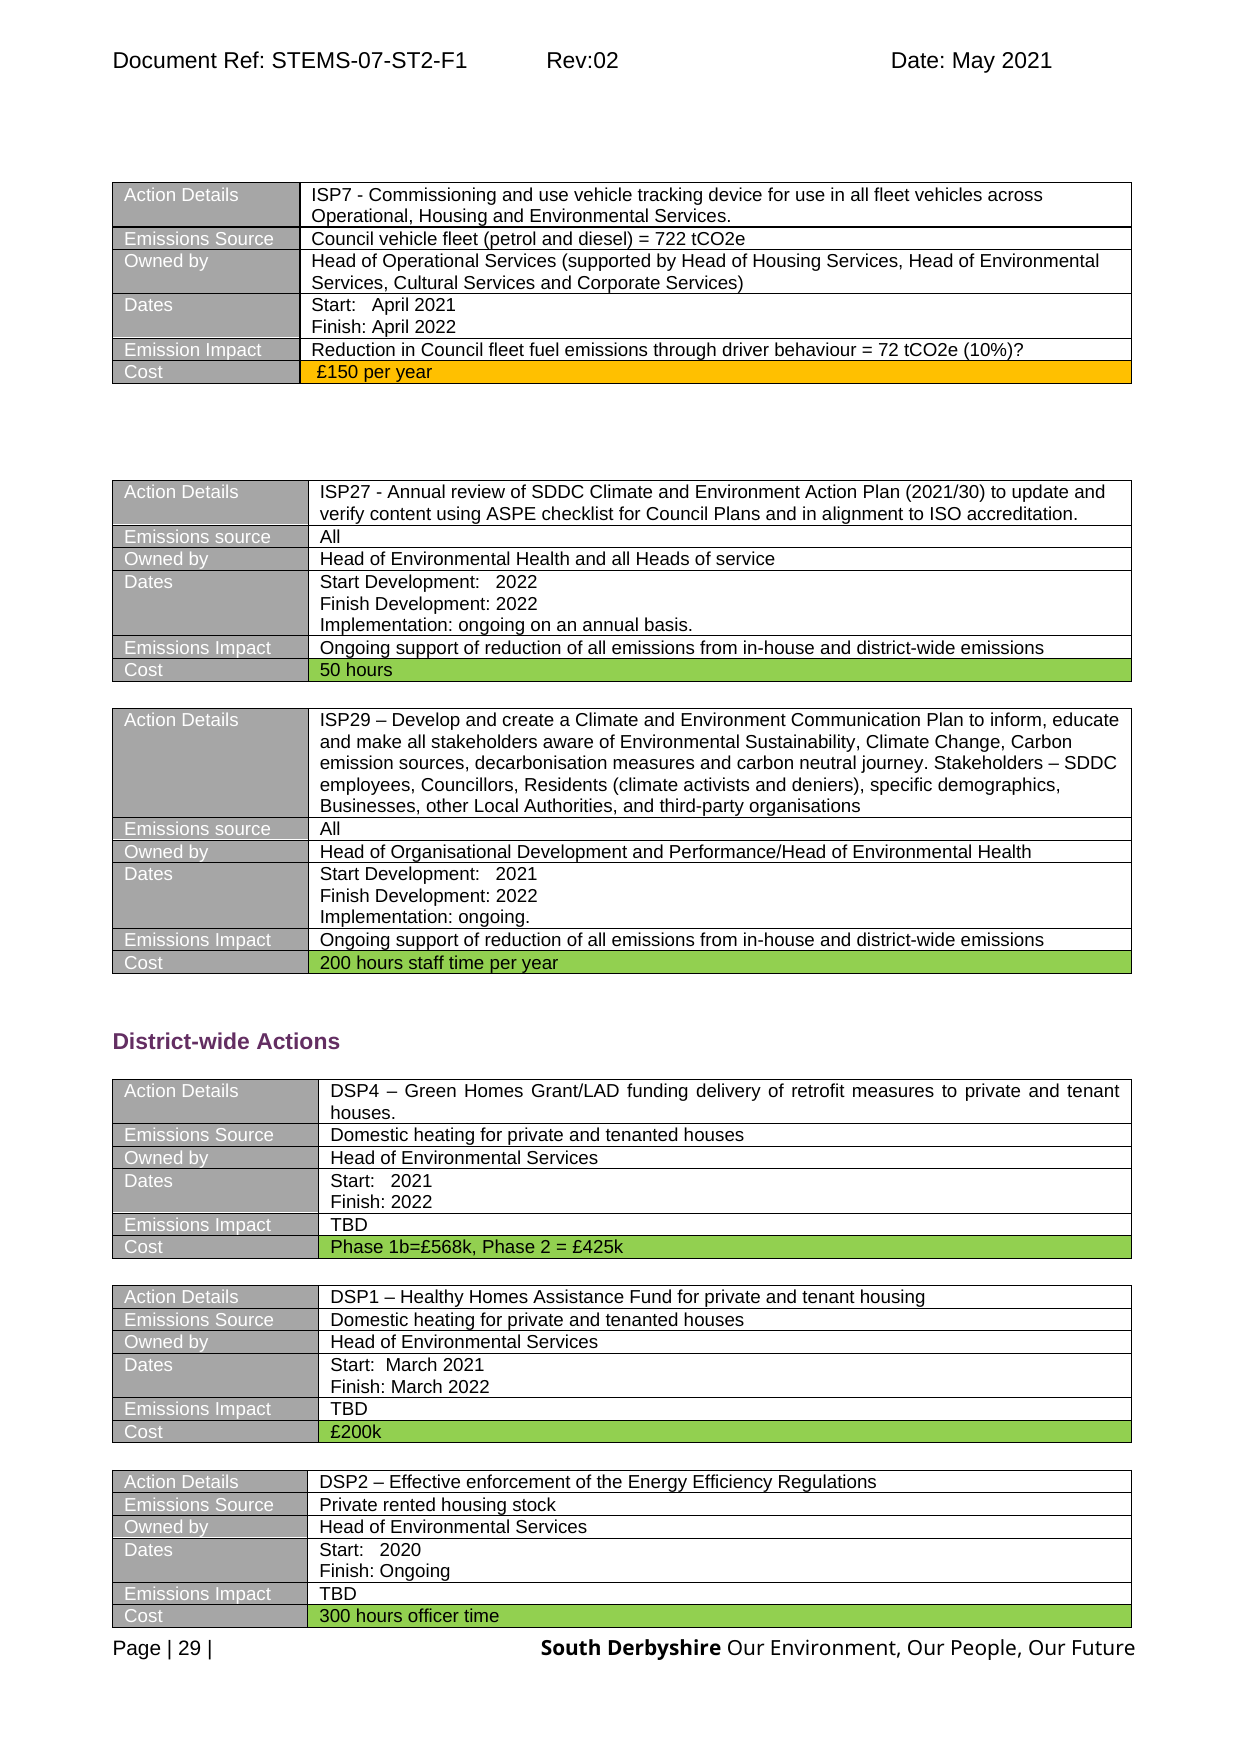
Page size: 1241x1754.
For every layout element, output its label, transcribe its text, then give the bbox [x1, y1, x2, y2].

table_cell Head of Environmental Services [308, 1516, 1131, 1537]
table_cell Owned by [113, 250, 299, 293]
table_header ISP27 - Annual review of SDDC Climate and Environment Action Plan (2021/30) to update and verify content using ASPE checklist for Council Plans and in alignment to ISO accreditation. [309, 481, 1131, 524]
table_header Action Details [113, 1471, 307, 1492]
table_cell 200 hours staff time per year [309, 951, 1131, 973]
table_cell TBD [319, 1214, 1131, 1235]
table_cell TBD [319, 1398, 1131, 1420]
table_cell Owned by [113, 1147, 318, 1168]
table_cell Cost [113, 659, 308, 681]
table_cell Emissions source [113, 526, 308, 547]
table_header Action Details [113, 1080, 318, 1123]
table_cell Phase 1b=£568k, Phase 2 = £425k [319, 1236, 1131, 1258]
table_cell Dates [113, 863, 308, 928]
table_cell All [309, 526, 1131, 547]
table_cell Emissions Source [113, 1124, 318, 1146]
table_cell Start Development: 2021 Finish Development: 2022 Implementation: ongoing. [309, 863, 1131, 928]
table_cell Start Development: 2022 Finish Development: 2022 Implementation: ongoing on an annual basis. [309, 571, 1131, 635]
table_cell Head of Operational Services (supported by Head of Housing Services, Head of Environmental Services, Cultural Services and Corporate Services) [301, 250, 1131, 293]
table_cell Cost [113, 1605, 307, 1627]
table_cell Cost [113, 951, 308, 973]
table_cell Head of Organisational Development and Performance/Head of Environmental Health [309, 841, 1131, 862]
table_header Action Details [113, 709, 308, 817]
table_cell TBD [308, 1583, 1131, 1604]
table_cell Head of Environmental Services [319, 1331, 1131, 1353]
table_cell Start: March 2021 Finish: March 2022 [319, 1354, 1131, 1397]
table_header ISP7 - Commissioning and use vehicle tracking device for use in all fleet vehicles across Operational, Housing and Environmental Services. [301, 183, 1131, 226]
table_cell Dates [113, 1354, 318, 1397]
table_cell Cost [113, 1236, 318, 1258]
table_header Action Details [113, 1286, 318, 1308]
table_cell Start: 2020 Finish: Ongoing [308, 1539, 1131, 1582]
table_cell Emissions Impact [113, 929, 308, 950]
table_cell Ongoing support of reduction of all emissions from in-house and district-wide emissions [309, 929, 1131, 950]
table_cell Start: April 2021 Finish: April 2022 [301, 294, 1131, 337]
table_cell £150 per year [301, 361, 1131, 383]
table_cell Owned by [113, 548, 308, 570]
table_cell Head of Environmental Services [319, 1147, 1131, 1168]
table_cell Ongoing support of reduction of all emissions from in-house and district-wide emissions [309, 636, 1131, 658]
table_cell Emissions Source [113, 1309, 318, 1330]
table_cell Emissions Impact [113, 1214, 318, 1235]
table_cell Emissions Impact [113, 1398, 318, 1420]
table_cell Private rented housing stock [308, 1493, 1131, 1515]
table_cell 50 hours [309, 659, 1131, 681]
table_cell Cost [113, 361, 299, 383]
table_header DSP1 – Healthy Homes Assistance Fund for private and tenant housing [319, 1286, 1131, 1308]
table_header DSP2 – Effective enforcement of the Energy Efficiency Regulations [308, 1471, 1131, 1492]
table_header DSP4 – Green Homes Grant/LAD funding delivery of retrofit measures to private and tenant houses. [319, 1080, 1131, 1123]
table_cell Start: 2021 Finish: 2022 [319, 1169, 1131, 1212]
table_cell All [309, 818, 1131, 839]
table_cell Owned by [113, 841, 308, 862]
table_cell Domestic heating for private and tenanted houses [319, 1124, 1131, 1146]
table_cell Dates [113, 294, 299, 337]
table_cell Owned by [113, 1331, 318, 1353]
table_cell Council vehicle fleet (petrol and diesel) = 722 tCO2e [301, 228, 1131, 249]
table_cell Emissions Source [113, 1493, 307, 1515]
table_header Action Details [113, 481, 308, 524]
table_cell Emissions source [113, 818, 308, 839]
table_cell Dates [113, 1169, 318, 1212]
table_cell £200k [319, 1421, 1131, 1442]
text District-wide Actions [112, 1028, 1137, 1054]
table_header Action Details [113, 183, 299, 226]
table_cell Head of Environmental Health and all Heads of service [309, 548, 1131, 570]
table_cell Cost [113, 1421, 318, 1442]
table_cell Emissions Impact [113, 636, 308, 658]
table_cell 300 hours officer time [308, 1605, 1131, 1627]
table_cell Reduction in Council fleet fuel emissions through driver behaviour = 72 tCO2e (10%)? [301, 339, 1131, 360]
table_cell Emissions Impact [113, 1583, 307, 1604]
table_header ISP29 – Develop and create a Climate and Environment Communication Plan to inform, educate and make all stakeholders aware of Environmental Sustainability, Climate Change, Carbon emission sources, decarbonisation measures and carbon neutral journey. Stakeholders – SDDC employees, Councillors, Residents (climate activists and deniers), specific demographics, Businesses, other Local Authorities, and third-party organisations [309, 709, 1131, 817]
table_cell Dates [113, 571, 308, 635]
table_cell Owned by [113, 1516, 307, 1537]
table_cell Domestic heating for private and tenanted houses [319, 1309, 1131, 1330]
table_cell Emission Impact [113, 339, 299, 360]
table_cell Dates [113, 1539, 307, 1582]
table_cell Emissions Source [113, 228, 299, 249]
